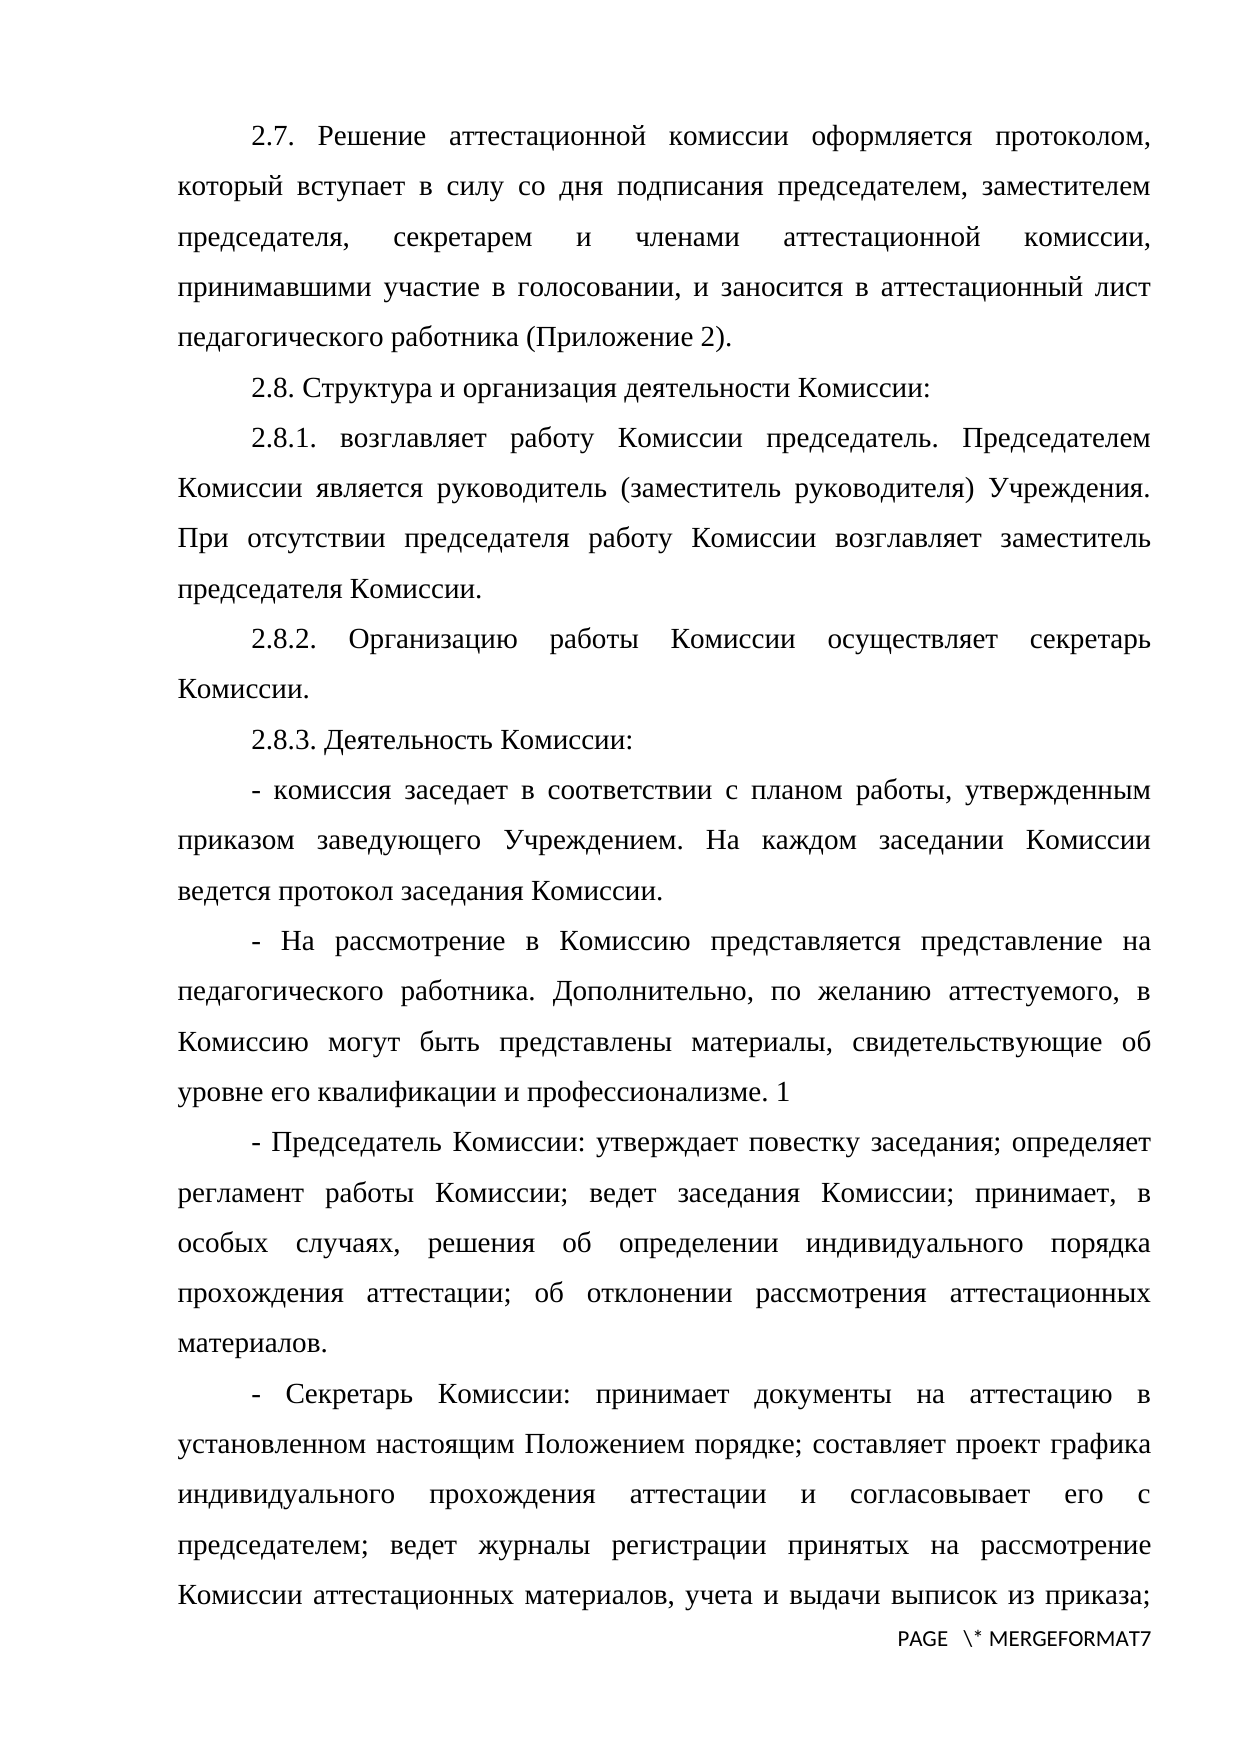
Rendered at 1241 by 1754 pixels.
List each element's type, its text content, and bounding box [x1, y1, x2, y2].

text 2.8.1. возглавляет работу Комиссии председатель. Председателем Комиссии является руководитель (заместитель руководителя) Учреждения. При отсутствии председателя работу Комиссии возглавляет заместитель председателя Комиссии. [177, 420, 1152, 604]
text - Председатель Комиссии: утверждает повестку заседания; определяет регламент работы Комиссии; ведет заседания Комиссии; принимает, в особых случаях, решения об определении индивидуального порядка прохождения аттестации; об отклонении рассмотрения аттестационных материалов. [177, 1124, 1152, 1359]
text 2.7. Решение аттестационной комиссии оформляется протоколом, который вступает в силу со дня подписания председателем, заместителем председателя, секретарем и членами аттестационной комиссии, принимавшими участие в голосовании, и заносится в аттестационный лист педагогического работника (Приложение 2). [177, 118, 1152, 353]
text 2.8. Структура и организация деятельности Комиссии: [177, 370, 1152, 403]
text - На рассмотрение в Комиссию представляется представление на педагогического работника. Дополнительно, по желанию аттестуемого, в Комиссию могут быть представлены материалы, свидетельствующие об уровне его квалификации и профессионализме. 1 [177, 923, 1152, 1108]
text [177, 1376, 1152, 1611]
text - комиссия заседает в соответствии с планом работы, утвержденным приказом заведующего Учреждением. На каждом заседании Комиссии ведется протокол заседания Комиссии. [177, 772, 1152, 906]
text 2.8.3. Деятельность Комиссии: [177, 722, 1152, 755]
text 2.8.2. Организацию работы Комиссии осуществляет секретарь Комиссии. [177, 621, 1152, 705]
